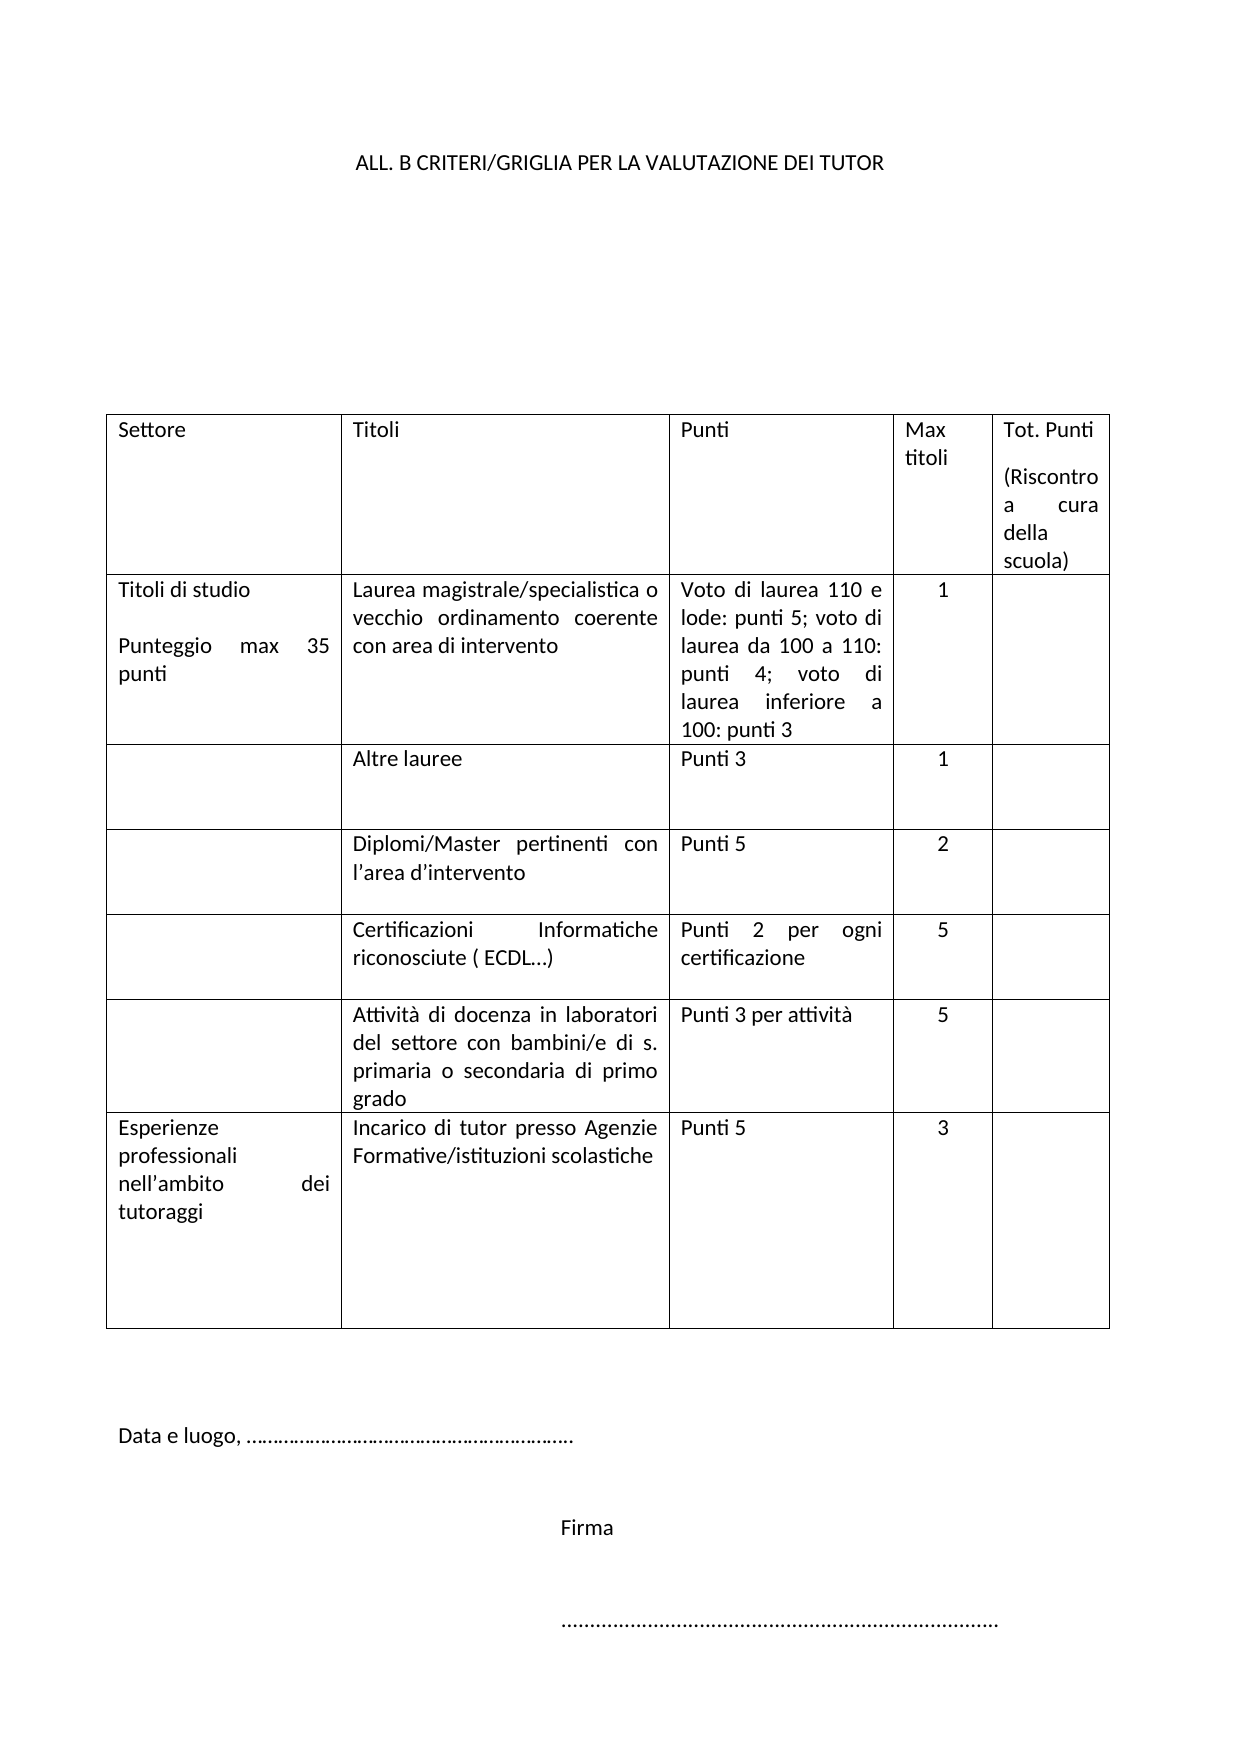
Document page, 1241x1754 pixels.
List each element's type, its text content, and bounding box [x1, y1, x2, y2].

table_cell 5 [894, 1000, 992, 1112]
table_cell Punti 3 [670, 745, 893, 828]
table_cell 5 [894, 915, 992, 999]
table_cell 1 [894, 745, 992, 828]
table_cell Esperienze professionali nell’ambito dei tutoraggi [107, 1113, 341, 1328]
table_header Tot. Punti (Riscontro a cura della scuola) [993, 415, 1109, 574]
table_cell Punti 3 per attività [670, 1000, 893, 1112]
table_header Max titoli [894, 415, 992, 574]
table_cell Punti 5 [670, 830, 893, 914]
table_cell Certificazioni Informatiche riconosciute ( ECDL…) [342, 915, 669, 999]
table_cell Titoli di studio Punteggio max 35 punti [107, 575, 341, 743]
table_cell Voto di laurea 110 e lode: punti 5; voto di laurea da 100 a 110: punti 4; voto di laurea inferiore a 100: punti 3 [670, 575, 893, 743]
table_cell 2 [894, 830, 992, 914]
table_header Punti [670, 415, 893, 574]
table_cell [993, 1113, 1109, 1328]
table_cell Punti 5 [670, 1113, 893, 1328]
text ALL. B CRITERI/GRIGLIA PER LA VALUTAZIONE DEI TUTOR [118, 148, 1122, 176]
table_cell [993, 575, 1109, 743]
table_header Titoli [342, 415, 669, 574]
table_cell 3 [894, 1113, 992, 1328]
text ............................................................................ [487, 1605, 1122, 1633]
text Data e luogo, …………………………………………………….. [118, 1421, 1122, 1449]
table_cell [993, 830, 1109, 914]
table_cell [107, 745, 341, 828]
table_cell Laurea magistrale/specialistica o vecchio ordinamento coerente con area di intervento [342, 575, 669, 743]
table_cell Altre lauree [342, 745, 669, 828]
table_cell [107, 915, 341, 999]
table_cell [993, 745, 1109, 828]
table_cell Incarico di tutor presso Agenzie Formative/istituzioni scolastiche [342, 1113, 669, 1328]
table_header Settore [107, 415, 341, 574]
table_cell 1 [894, 575, 992, 743]
table_cell Punti 2 per ogni certificazione [670, 915, 893, 999]
table_cell [993, 915, 1109, 999]
table_cell Attività di docenza in laboratori del settore con bambini/e di s. primaria o secondaria di primo grado [342, 1000, 669, 1112]
table_cell Diplomi/Master pertinenti con l’area d’intervento [342, 830, 669, 914]
table_cell [107, 1000, 341, 1112]
table_cell [993, 1000, 1109, 1112]
text Firma [487, 1513, 1122, 1541]
table_cell [107, 830, 341, 914]
